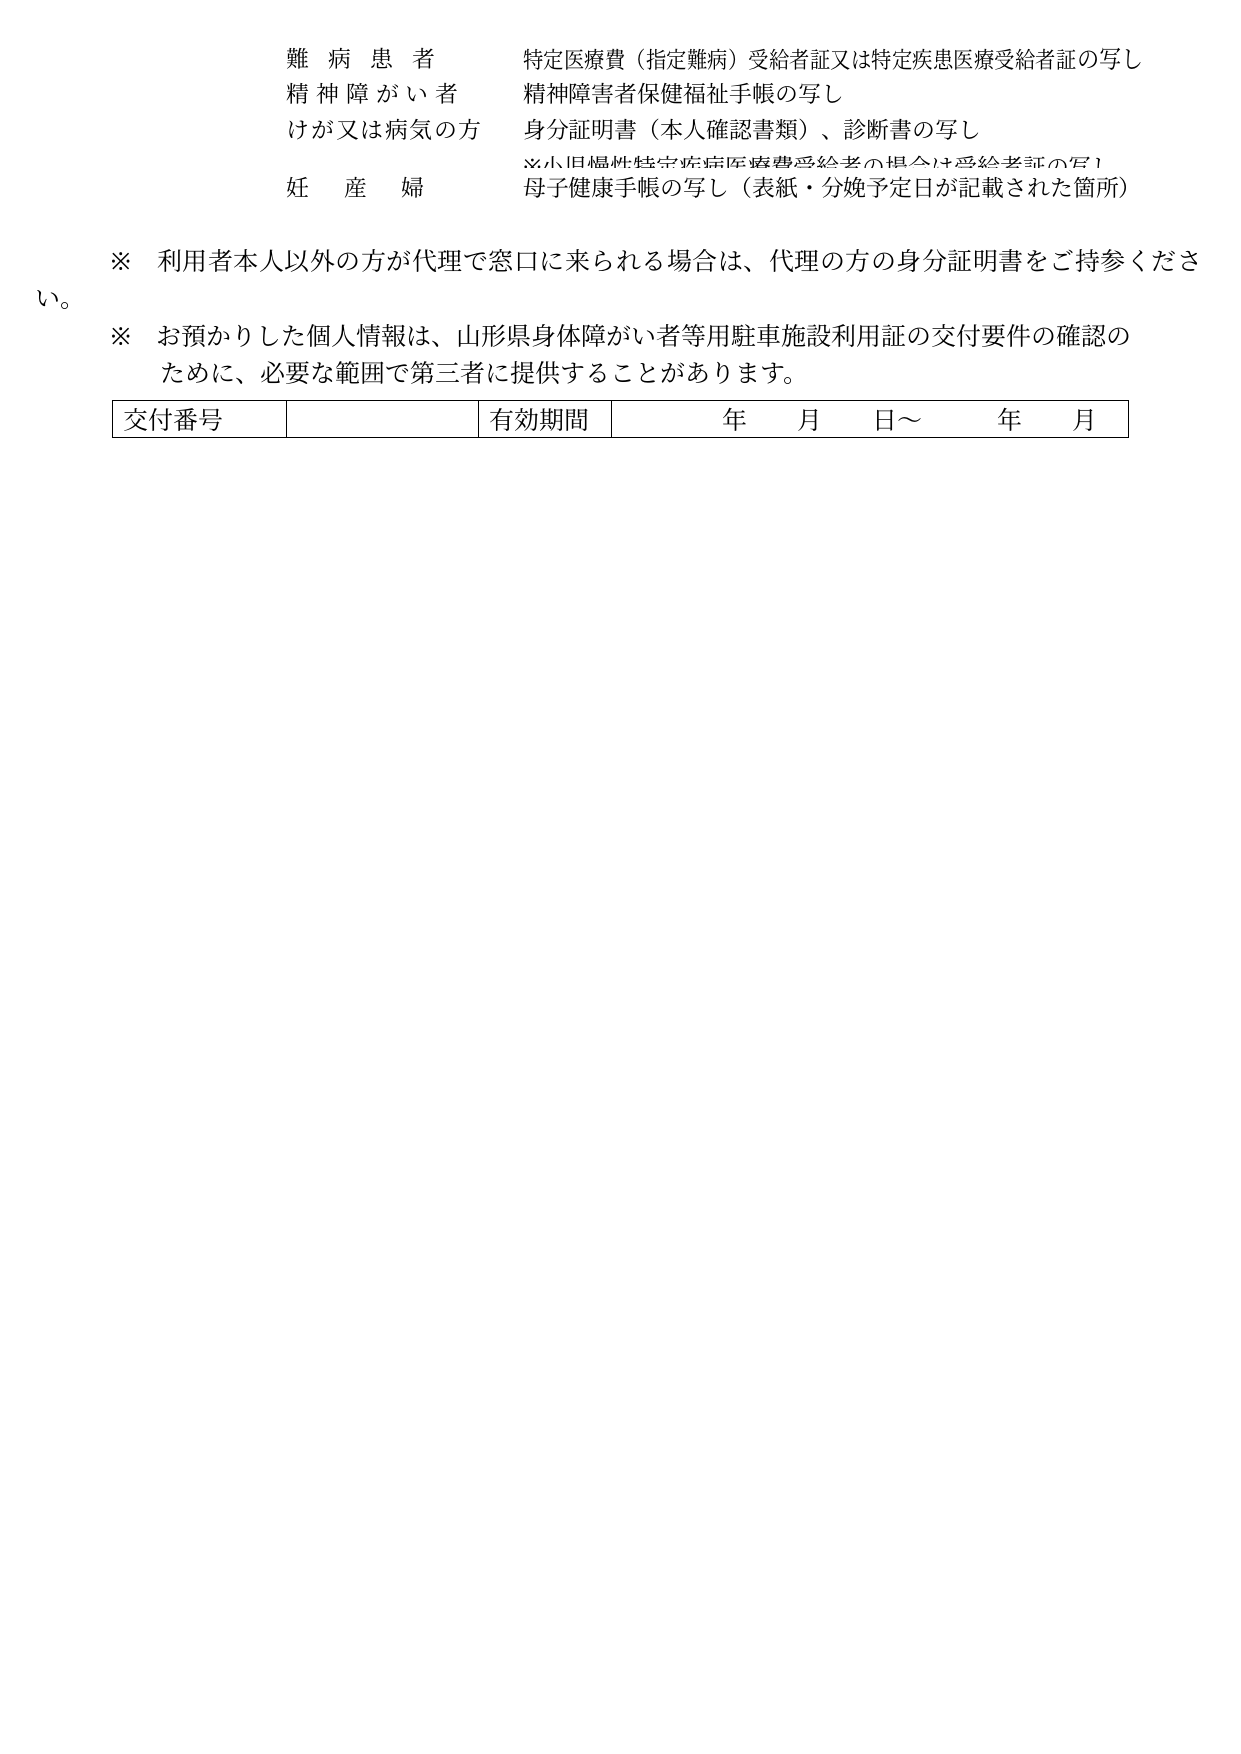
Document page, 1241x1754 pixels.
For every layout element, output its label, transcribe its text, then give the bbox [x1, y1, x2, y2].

table_cell 妊産婦 [275, 168, 512, 203]
table_header 年 月 日～ 年 月 [612, 401, 1128, 437]
text ※ 利用者本人以外の方が代理で窓口に来られる場合は、代理の方の身分証明書をご持参ください。 [35, 241, 1205, 316]
table_cell 身分証明書（本人確認書類）、診断書の写し ※小児慢性特定疾病医療費受給者の場合は受給者証の写し [512, 110, 1158, 168]
table_header 交付番号 [113, 401, 286, 437]
table_cell 特定医療費（指定難病）受給者証又は特定疾患医療受給者証の写し [512, 39, 1158, 74]
table_cell 母子健康手帳の写し（表紙・分娩予定日が記載された箇所） [512, 168, 1158, 203]
table_cell けが又は病気の方 [275, 110, 512, 168]
text ※ お預かりした個人情報は、山形県身体障がい者等用駐車施設利用証の交付要件の確認の [110, 316, 1205, 353]
table_cell 難病患者 [275, 39, 512, 74]
table_header [287, 401, 478, 437]
table_header 有効期間 [479, 401, 611, 437]
text ために、必要な範囲で第三者に提供することがあります。 [135, 353, 1205, 391]
table_cell 精神障がい者 [275, 74, 512, 109]
table_cell 精神障害者保健福祉手帳の写し [512, 74, 1158, 109]
